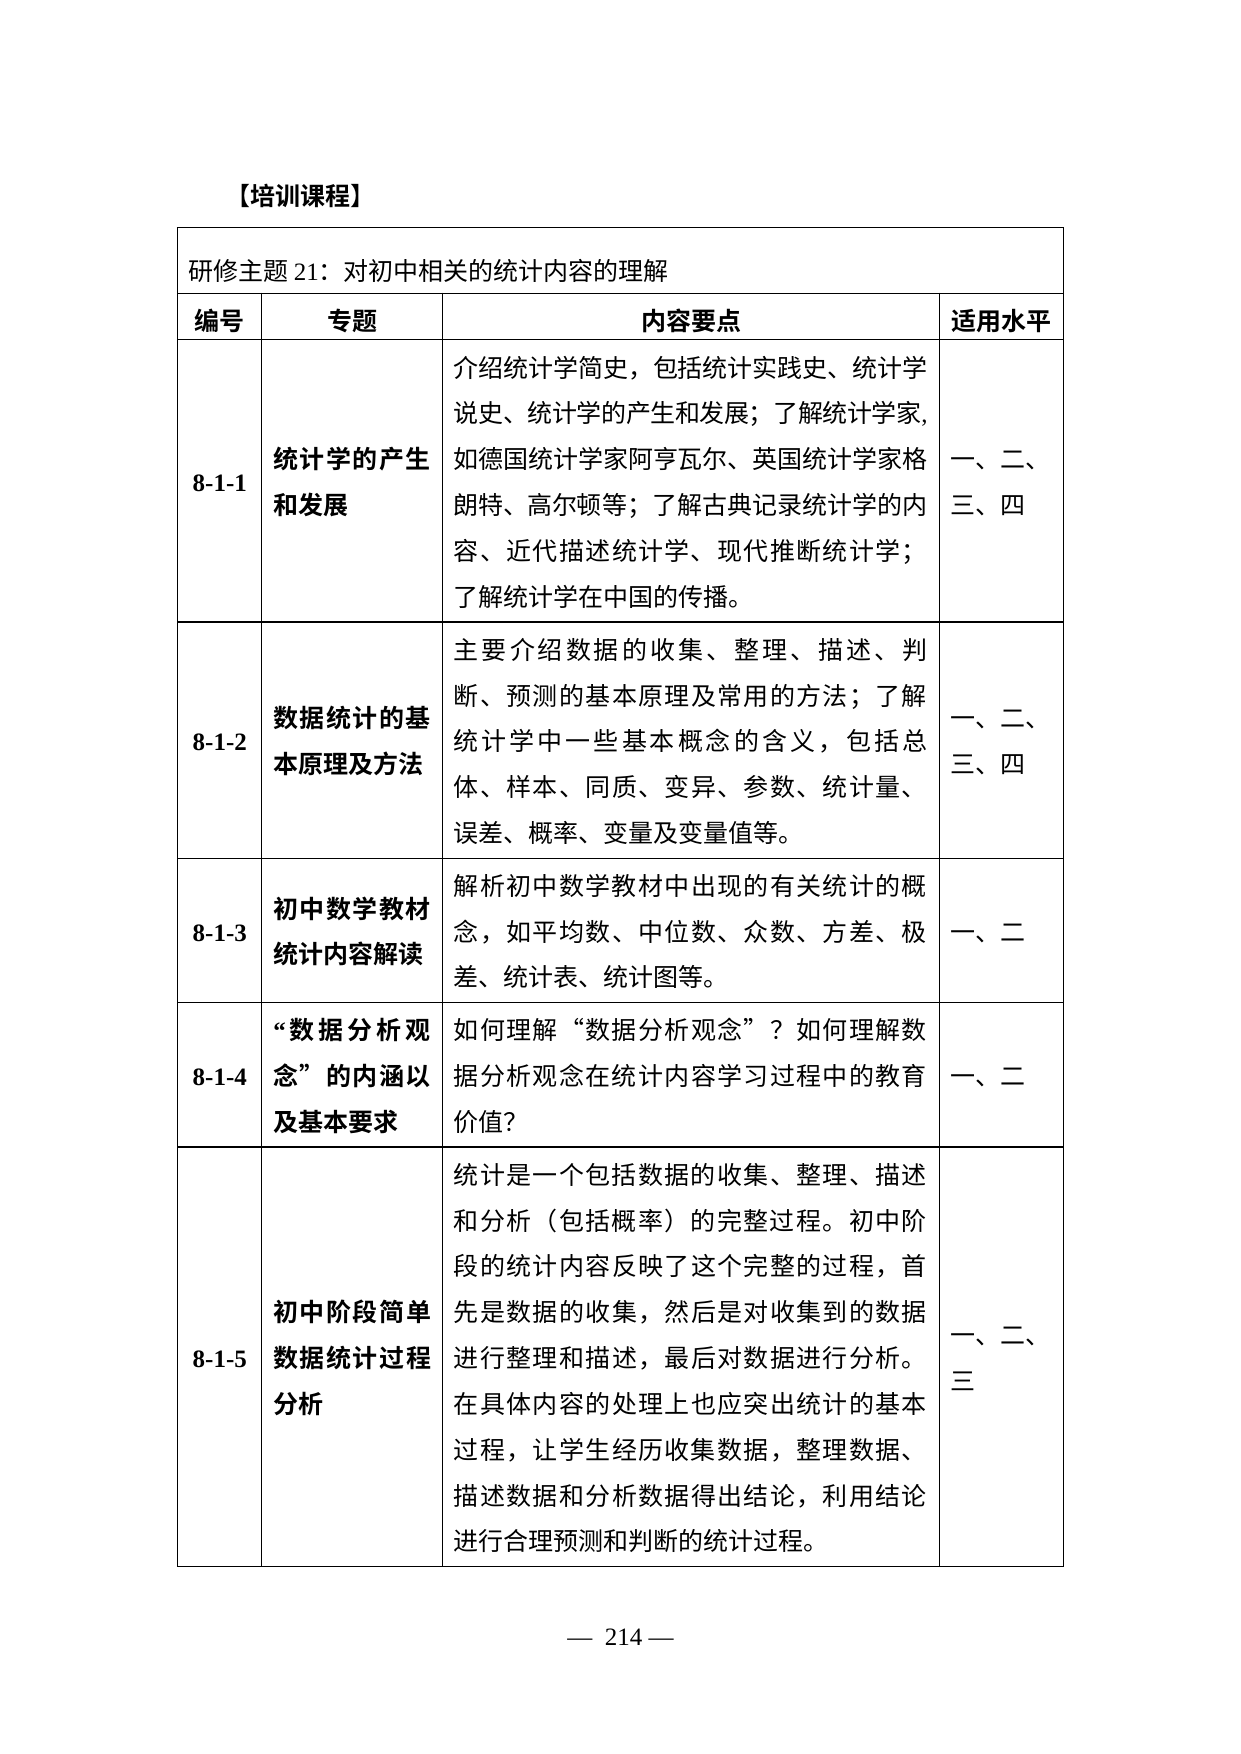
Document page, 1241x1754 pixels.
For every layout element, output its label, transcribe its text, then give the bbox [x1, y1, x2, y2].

table_cell 专题 [262, 294, 442, 339]
table_cell 一、二、三、四 [940, 623, 1063, 857]
table_cell 主要介绍数据的收集、整理、描述、判断、预测的基本原理及常用的方法；了解统计学中一些基本概念的含义，包括总体、样本、同质、变异、参数、统计量、误差、概率、变量及变量值等。 [443, 623, 939, 857]
table_header 研修主题21：对初中相关的统计内容的理解 [178, 228, 1063, 292]
table_cell “数据分析观念”的内涵以及基本要求 [262, 1003, 442, 1146]
table_cell 解析初中数学教材中出现的有关统计的概念，如平均数、中位数、众数、方差、极差、统计表、统计图等。 [443, 859, 939, 1002]
table_cell 8-1-3 [178, 859, 261, 1002]
table_cell 一、二、三、四 [940, 340, 1063, 621]
text 【培训课程】 [187, 162, 1053, 227]
table_cell 介绍统计学简史，包括统计实践史、统计学说史、统计学的产生和发展；了解统计学家,如德国统计学家阿亨瓦尔、英国统计学家格朗特、高尔顿等；了解古典记录统计学的内容、近代描述统计学、现代推断统计学；了解统计学在中国的传播。 [443, 340, 939, 621]
table_cell 编号 [178, 294, 261, 339]
table_cell 一、二 [940, 859, 1063, 1002]
table_cell 数据统计的基本原理及方法 [262, 623, 442, 857]
table_cell 统计是一个包括数据的收集、整理、描述和分析（包括概率）的完整过程。初中阶段的统计内容反映了这个完整的过程，首先是数据的收集，然后是对收集到的数据进行整理和描述，最后对数据进行分析。在具体内容的处理上也应突出统计的基本过程，让学生经历收集数据，整理数据、描述数据和分析数据得出结论，利用结论进行合理预测和判断的统计过程。 [443, 1148, 939, 1566]
table_cell 8-1-4 [178, 1003, 261, 1146]
table_cell 内容要点 [443, 294, 939, 339]
table_cell 初中数学教材统计内容解读 [262, 859, 442, 1002]
table_cell 8-1-5 [178, 1148, 261, 1566]
table_cell 初中阶段简单数据统计过程分析 [262, 1148, 442, 1566]
table_cell 统计学的产生和发展 [262, 340, 442, 621]
table_cell 如何理解“数据分析观念”？如何理解数据分析观念在统计内容学习过程中的教育价值？ [443, 1003, 939, 1146]
table_cell 一、二、三 [940, 1148, 1063, 1566]
table_cell 8-1-1 [178, 340, 261, 621]
table_cell 一、二 [940, 1003, 1063, 1146]
table_cell 8-1-2 [178, 623, 261, 857]
table_cell 适用水平 [940, 294, 1063, 339]
